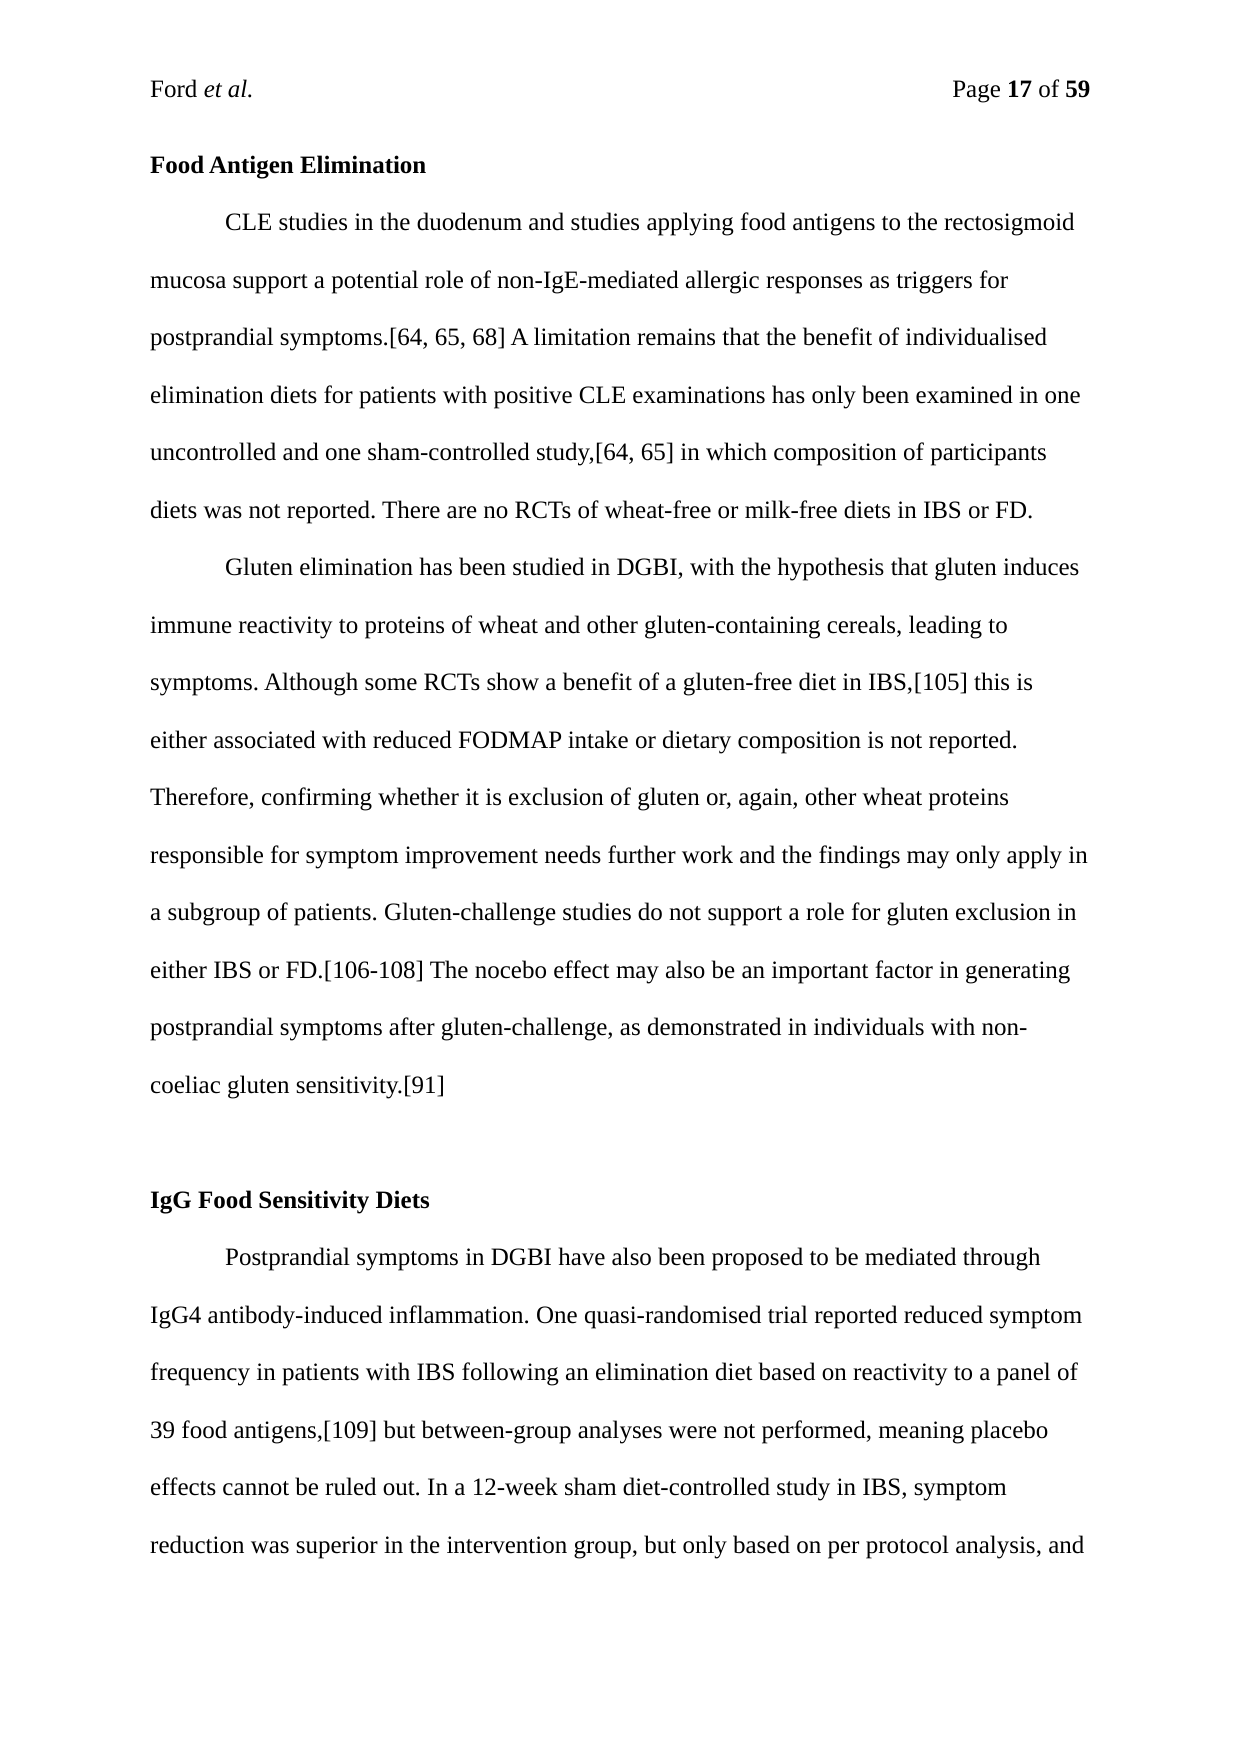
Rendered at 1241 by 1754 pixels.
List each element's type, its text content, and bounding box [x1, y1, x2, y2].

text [150, 1242, 1090, 1559]
text Food Antigen Elimination [150, 150, 1090, 179]
text IgG Food Sensitivity Diets [150, 1185, 1090, 1214]
text Gluten elimination has been studied in DGBI, with the hypothesis that gluten induces immune reactivity to proteins of wheat and other gluten-containing cereals, leading to symptoms. Although some RCTs show a benefit of a gluten-free diet in IBS,[105] this is either associated with reduced FODMAP intake or dietary composition is not reported. Therefore, confirming whether it is exclusion of gluten or, again, other wheat proteins responsible for symptom improvement needs further work and the findings may only apply in a subgroup of patients. Gluten-challenge studies do not support a role for gluten exclusion in either IBS or FD.[106-108] The nocebo effect may also be an important factor in generating postprandial symptoms after gluten-challenge, as demonstrated in individuals with non-coeliac gluten sensitivity.[91] [150, 552, 1090, 1099]
text CLE studies in the duodenum and studies applying food antigens to the rectosigmoid mucosa support a potential role of non-IgE-mediated allergic responses as triggers for postprandial symptoms.[64, 65, 68] A limitation remains that the benefit of individualised elimination diets for patients with positive CLE examinations has only been examined in one uncontrolled and one sham-controlled study,[64, 65] in which composition of participants diets was not reported. There are no RCTs of wheat-free or milk-free diets in IBS or FD. [150, 207, 1090, 524]
